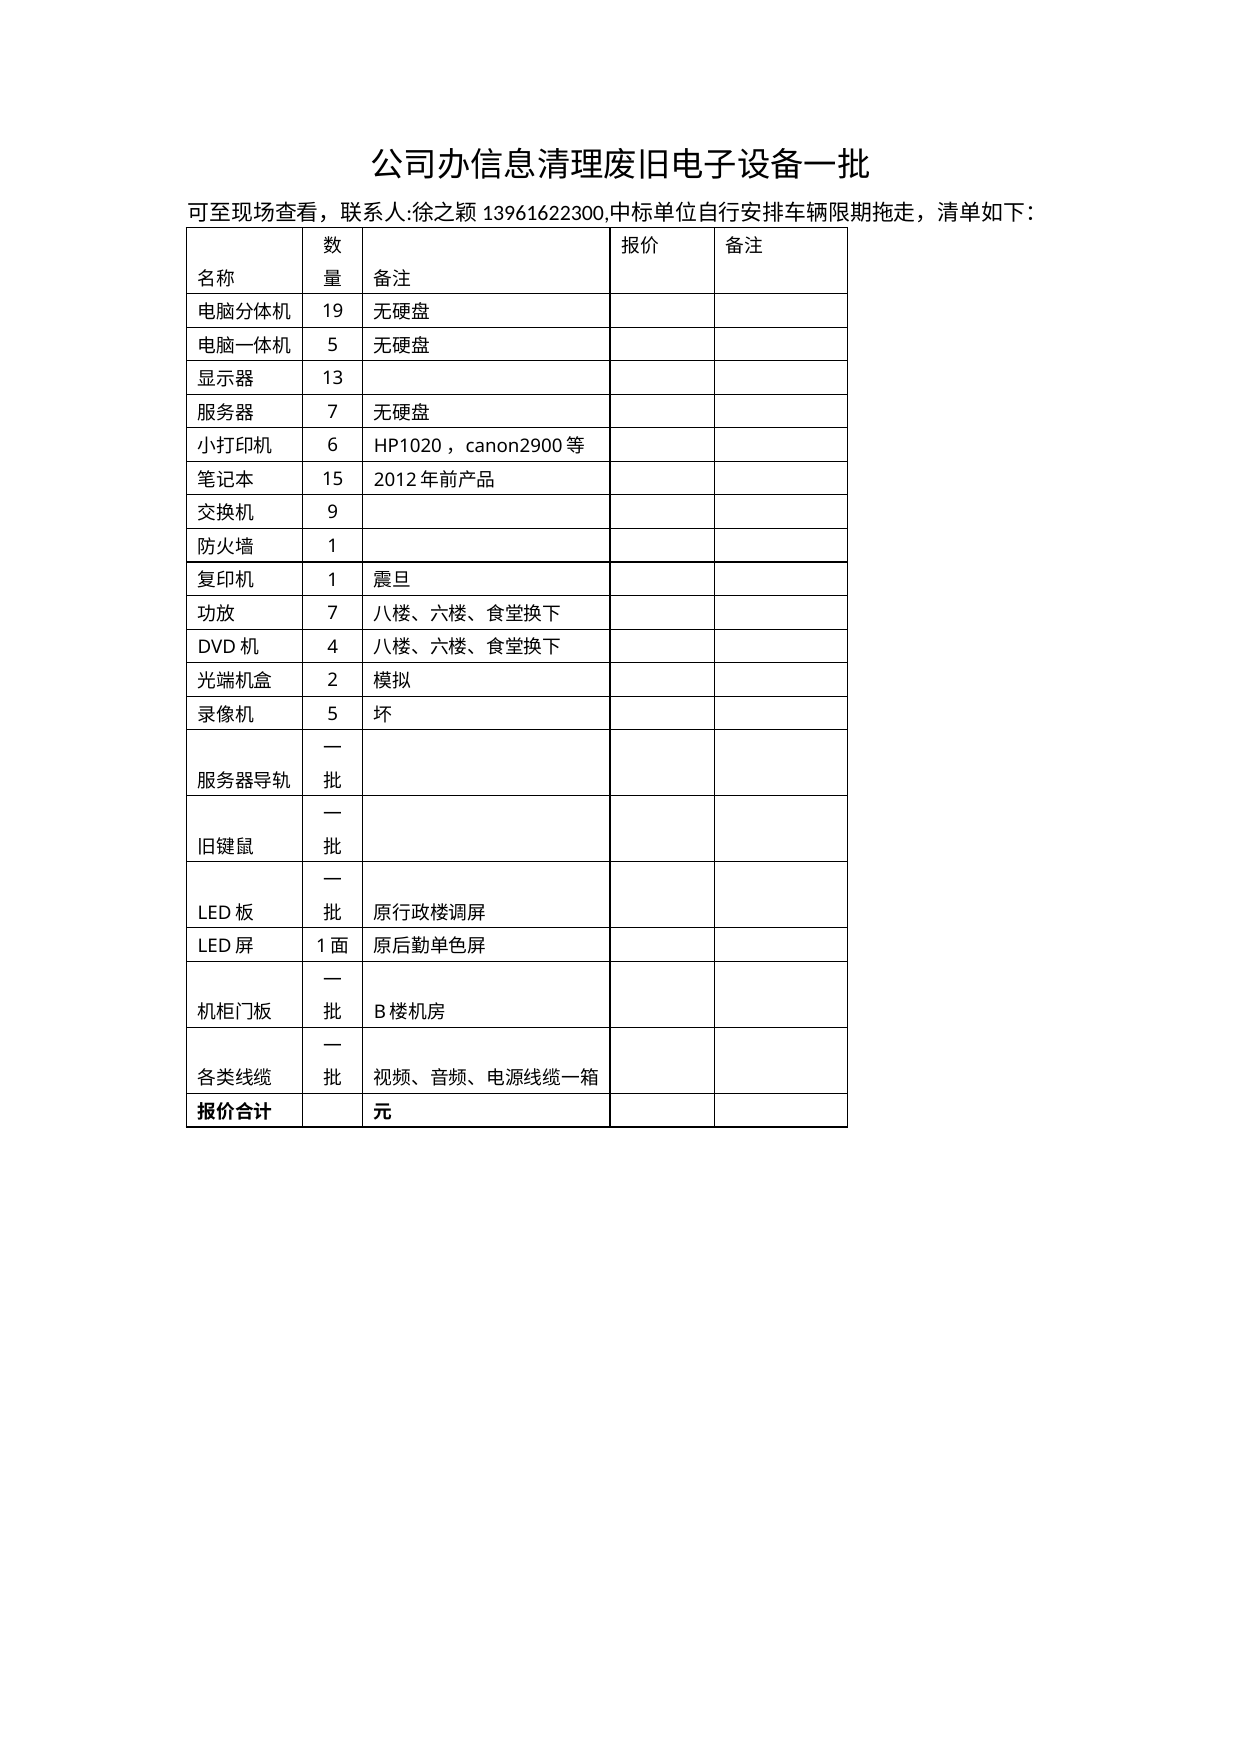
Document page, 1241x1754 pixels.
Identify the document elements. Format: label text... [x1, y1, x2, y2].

table_cell 一批 [303, 862, 362, 927]
table_cell 录像机 [187, 697, 302, 729]
table_cell 机柜门板 [187, 962, 302, 1027]
table_cell 一批 [303, 730, 362, 795]
table_header 数量 [303, 228, 362, 293]
table_cell 2 [303, 663, 362, 696]
table_cell [611, 294, 714, 327]
table_cell 2012年前产品 [363, 462, 609, 494]
table_cell [611, 596, 714, 628]
table_cell [611, 395, 714, 427]
table_cell 交换机 [187, 495, 302, 528]
table_cell 无硬盘 [363, 294, 609, 327]
table_cell 1 [303, 529, 362, 561]
table_cell [715, 361, 847, 394]
table_cell [363, 529, 609, 561]
table_cell [611, 462, 714, 494]
table_cell 坏 [363, 697, 609, 729]
table_cell 15 [303, 462, 362, 494]
table_cell [611, 563, 714, 595]
table_cell 防火墙 [187, 529, 302, 561]
table_cell 小打印机 [187, 428, 302, 461]
table_cell 无硬盘 [363, 328, 609, 360]
table_cell [715, 428, 847, 461]
table_cell 复印机 [187, 563, 302, 595]
table_cell [715, 663, 847, 696]
table_cell 一批 [303, 796, 362, 861]
table_cell 7 [303, 395, 362, 427]
table_cell 模拟 [363, 663, 609, 696]
table_cell [715, 862, 847, 927]
table_cell [611, 495, 714, 528]
table_cell [715, 328, 847, 360]
table_cell 7 [303, 596, 362, 628]
table_cell [611, 663, 714, 696]
table_cell [611, 862, 714, 927]
table_cell [611, 361, 714, 394]
table_cell [611, 630, 714, 662]
table_cell 显示器 [187, 361, 302, 394]
table_cell [611, 962, 714, 1027]
table_header 备注 [715, 228, 847, 293]
table_cell [715, 697, 847, 729]
table_cell [611, 428, 714, 461]
table_cell [715, 796, 847, 861]
table_cell [363, 495, 609, 528]
table_cell 原后勤单色屏 [363, 928, 609, 961]
table_cell 4 [303, 630, 362, 662]
table_cell 无硬盘 [363, 395, 609, 427]
table_cell 报价合计 [187, 1094, 302, 1126]
table_cell [611, 1028, 714, 1093]
table_cell 13 [303, 361, 362, 394]
table_cell [715, 1028, 847, 1093]
table_cell [715, 962, 847, 1027]
table_cell 笔记本 [187, 462, 302, 494]
table_cell [715, 462, 847, 494]
table_cell [715, 1094, 847, 1126]
table_cell [363, 361, 609, 394]
table_cell 19 [303, 294, 362, 327]
table_cell [715, 395, 847, 427]
table_cell 视频、音频、电源线缆一箱 [363, 1028, 609, 1093]
table_cell [715, 630, 847, 662]
table_cell [611, 796, 714, 861]
table_cell [715, 495, 847, 528]
table_cell 光端机盒 [187, 663, 302, 696]
table_cell 服务器 [187, 395, 302, 427]
table_cell 9 [303, 495, 362, 528]
table_header 名称 [187, 228, 302, 293]
table_header 备注 [363, 228, 609, 293]
table_cell 5 [303, 328, 362, 360]
table_cell DVD机 [187, 630, 302, 662]
table_cell [611, 730, 714, 795]
table_cell 功放 [187, 596, 302, 628]
text 可至现场查看，联系人:徐之颖13961622300,中标单位自行安排车辆限期拖走，清单如下： [187, 194, 1053, 227]
table_cell [715, 928, 847, 961]
table_cell LED板 [187, 862, 302, 927]
table_cell 电脑一体机 [187, 328, 302, 360]
table_cell LED屏 [187, 928, 302, 961]
table_cell 八楼、六楼、食堂换下 [363, 596, 609, 628]
table_cell [715, 596, 847, 628]
table_cell 1面 [303, 928, 362, 961]
table_cell 元 [363, 1094, 609, 1126]
table_cell 旧键鼠 [187, 796, 302, 861]
table_cell [363, 796, 609, 861]
table_cell 5 [303, 697, 362, 729]
table_cell 各类线缆 [187, 1028, 302, 1093]
table_cell [611, 1094, 714, 1126]
table_cell [715, 730, 847, 795]
table_cell 一批 [303, 962, 362, 1027]
table_cell [715, 294, 847, 327]
table_cell [611, 928, 714, 961]
table_cell [363, 730, 609, 795]
table_cell 6 [303, 428, 362, 461]
table_cell 一批 [303, 1028, 362, 1093]
table_cell 服务器导轨 [187, 730, 302, 795]
table_cell [715, 563, 847, 595]
table_cell [611, 697, 714, 729]
table_cell [715, 529, 847, 561]
table_cell [611, 328, 714, 360]
table_cell 1 [303, 563, 362, 595]
text 公司办信息清理废旧电子设备一批 [187, 129, 1053, 194]
table_cell HP1020 ，canon2900等 [363, 428, 609, 461]
table_cell 震旦 [363, 563, 609, 595]
table_cell B楼机房 [363, 962, 609, 1027]
table_cell 原行政楼调屏 [363, 862, 609, 927]
table_cell 电脑分体机 [187, 294, 302, 327]
table_header 报价 [611, 228, 714, 293]
table_cell 八楼、六楼、食堂换下 [363, 630, 609, 662]
table_cell [611, 529, 714, 561]
table_cell [303, 1094, 362, 1126]
